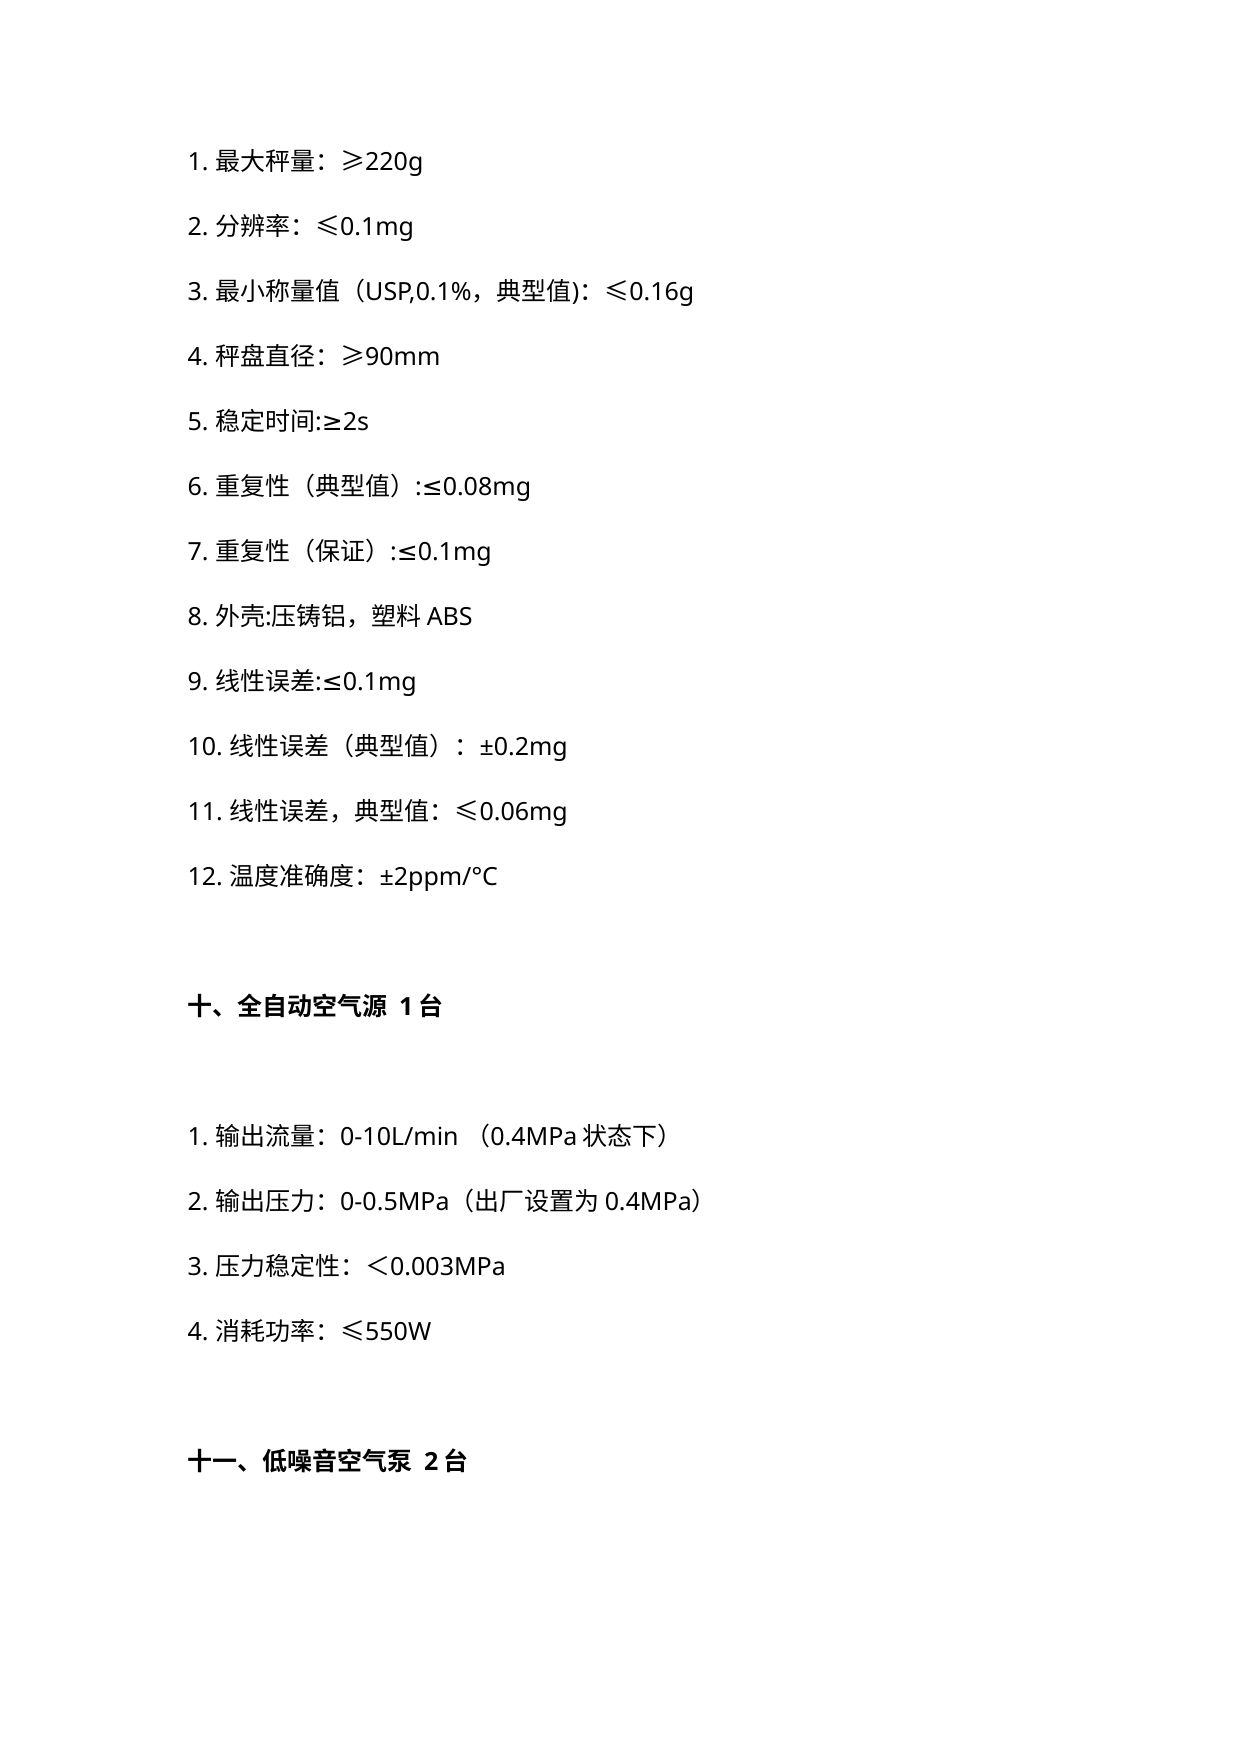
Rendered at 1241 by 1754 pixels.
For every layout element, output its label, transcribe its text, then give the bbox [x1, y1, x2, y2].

text 12. 温度准确度：±2ppm/°C [187, 842, 1078, 907]
text 十、全自动空气源 1台 [187, 972, 1078, 1037]
text 4. 消耗功率：≤550W [187, 1297, 1078, 1362]
text 3. 最小称量值（USP,0.1%，典型值)：≤0.16g [187, 257, 1078, 322]
text 7. 重复性（保证）:≤0.1mg [187, 517, 1078, 582]
text 4. 秤盘直径：≥90mm [187, 322, 1078, 387]
text 1. 最大秤量：≥220g [187, 127, 1078, 192]
text 3. 压力稳定性：＜0.003MPa [187, 1232, 1078, 1297]
text 2. 输出压力：0-0.5MPa（出厂设置为0.4MPa） [187, 1167, 1078, 1232]
text 十一、低噪音空气泵 2台 [187, 1427, 1078, 1492]
text 9. 线性误差:≤0.1mg [187, 647, 1078, 712]
text 6. 重复性（典型值）:≤0.08mg [187, 452, 1078, 517]
text 10. 线性误差（典型值）：±0.2mg [187, 712, 1078, 777]
text 1. 输出流量：0-10L/min （0.4MPa状态下） [187, 1102, 1078, 1167]
text 2. 分辨率：≤0.1mg [187, 192, 1078, 257]
text 5. 稳定时间:≥2s [187, 387, 1078, 452]
text 11. 线性误差，典型值：≤0.06mg [187, 777, 1078, 842]
text 8. 外壳:压铸铝，塑料ABS [187, 582, 1078, 647]
